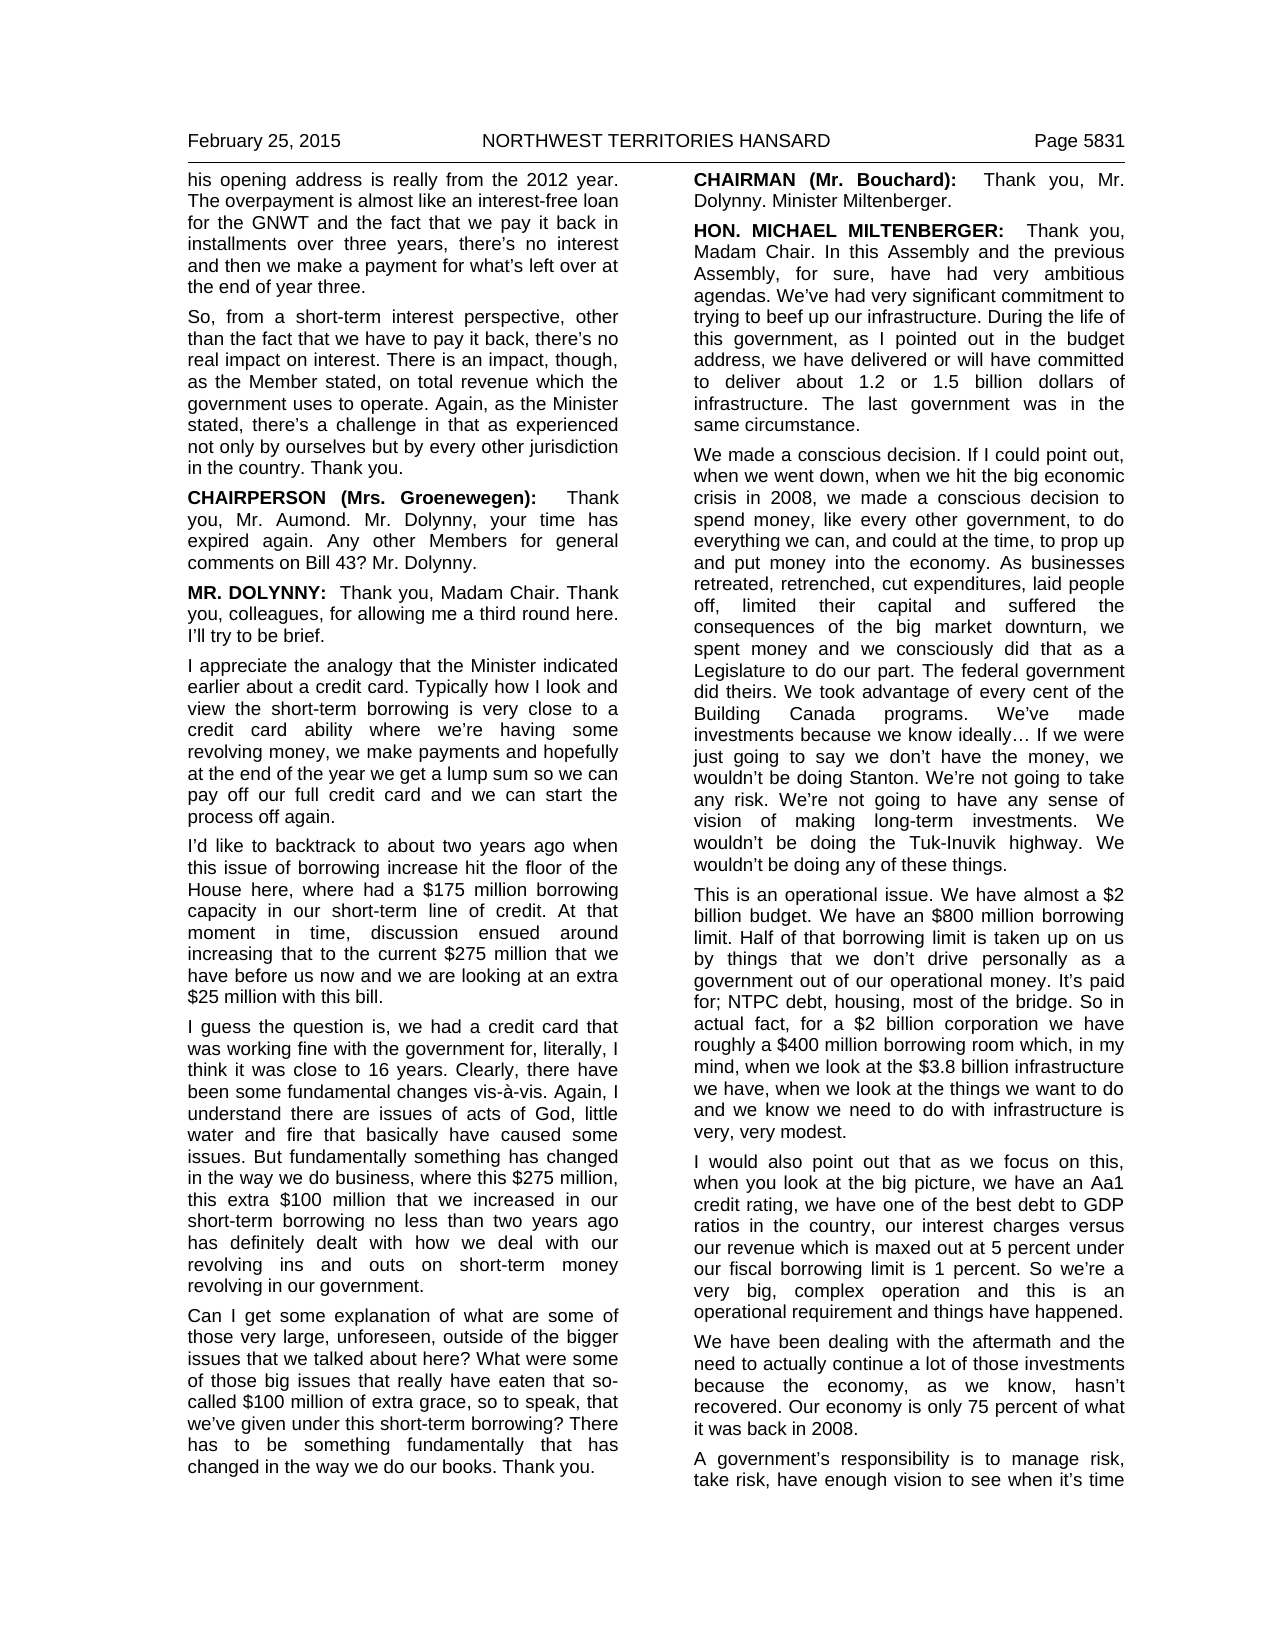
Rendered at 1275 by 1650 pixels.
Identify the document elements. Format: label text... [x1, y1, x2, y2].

text MR. DOLYNNY: Thank you, Madam Chair. Thank you, colleagues, for allowing me a third round here. I’ll try to be brief. [187, 581, 619, 646]
text I would also point out that as we focus on this, when you look at the big picture, we have an Aa1 credit rating, we have one of the best debt to GDP ratios in the country, our interest charges versus our revenue which is maxed out at 5 percent under our fiscal borrowing limit is 1 percent. So we’re a very big, complex operation and this is an operational requirement and things have happened. [694, 1150, 1125, 1323]
text CHAIRPERSON (Mrs. Groenewegen): Thank you, Mr. Aumond. Mr. Dolynny, your time has expired again. Any other Members for general comments on Bill 43? Mr. Dolynny. [187, 487, 619, 573]
text We have been dealing with the aftermath and the need to actually continue a lot of those investments because the economy, as we know, hasn’t recovered. Our economy is only 75 percent of what it was back in 2008. [694, 1331, 1125, 1439]
text CHAIRMAN (Mr. Bouchard): Thank you, Mr. Dolynny. Minister Miltenberger. [694, 168, 1125, 211]
text HON. MICHAEL MILTENBERGER: Thank you, Madam Chair. In this Assembly and the previous Assembly, for sure, have had very ambitious agendas. We’ve had very significant commitment to trying to beef up our infrastructure. During the life of this government, as I pointed out in the budget address, we have delivered or will have committed to deliver about 1.2 or 1.5 billion dollars of infrastructure. The last government was in the same circumstance. [694, 220, 1125, 435]
text Can I get some explanation of what are some of those very large, unforeseen, outside of the bigger issues that we talked about here? What were some of those big issues that really have eaten that so-called $100 million of extra grace, so to speak, that we’ve given under this short-term borrowing? There has to be something fundamentally that has changed in the way we do our books. Thank you. [187, 1305, 619, 1477]
text We made a conscious decision. If I could point out, when we went down, when we hit the big economic crisis in 2008, we made a conscious decision to spend money, like every other government, to do everything we can, and could at the time, to prop up and put money into the economy. As businesses retreated, retrenched, cut expenditures, laid people off, limited their capital and suffered the consequences of the big market downturn, we spent money and we consciously did that as a Legislature to do our part. The federal government did theirs. We took advantage of every cent of the Building Canada programs. We’ve made investments because we know ideally… If we were just going to say we don’t have the money, we wouldn’t be doing Stanton. We’re not going to take any risk. We’re not going to have any sense of vision of making long-term investments. We wouldn’t be doing the Tuk-Inuvik highway. We wouldn’t be doing any of these things. [694, 444, 1125, 875]
text I’d like to backtrack to about two years ago when this issue of borrowing increase hit the floor of the House here, where had a $175 million borrowing capacity in our short-term line of credit. At that moment in time, discussion ensued around increasing that to the current $275 million that we have before us now and we are looking at an extra $25 million with this bill. [187, 835, 619, 1008]
text This is an operational issue. We have almost a $2 billion budget. We have an $800 million borrowing limit. Half of that borrowing limit is taken up on us by things that we don’t drive personally as a government out of our operational money. It’s paid for; NTPC debt, housing, most of the bridge. So in actual fact, for a $2 billion corporation we have roughly a $400 million borrowing room which, in my mind, when we look at the $3.8 billion infrastructure we have, when we look at the things we want to do and we know we need to do with infrastructure is very, very modest. [694, 883, 1125, 1142]
text So, from a short-term interest perspective, other than the fact that we have to pay it back, there’s no real impact on interest. There is an impact, though, as the Member stated, on total revenue which the government uses to operate. Again, as the Minister stated, there’s a challenge in that as experienced not only by ourselves but by every other jurisdiction in the country. Thank you. [187, 306, 619, 478]
text I appreciate the analogy that the Minister indicated earlier about a credit card. Typically how I look and view the short-term borrowing is very close to a credit card ability where we’re having some revolving money, we make payments and hopefully at the end of the year we get a lump sum so we can pay off our full credit card and we can start the process off again. [187, 654, 619, 827]
text I guess the question is, we had a credit card that was working fine with the government for, literally, I think it was close to 16 years. Clearly, there have been some fundamental changes vis-à-vis. Again, I understand there are issues of acts of God, little water and fire that basically have caused some issues. But fundamentally something has changed in the way we do business, where this $275 million, this extra $100 million that we increased in our short-term borrowing no less than two years ago has definitely dealt with how we deal with our revolving ins and outs on short-term money revolving in our government. [187, 1016, 619, 1296]
